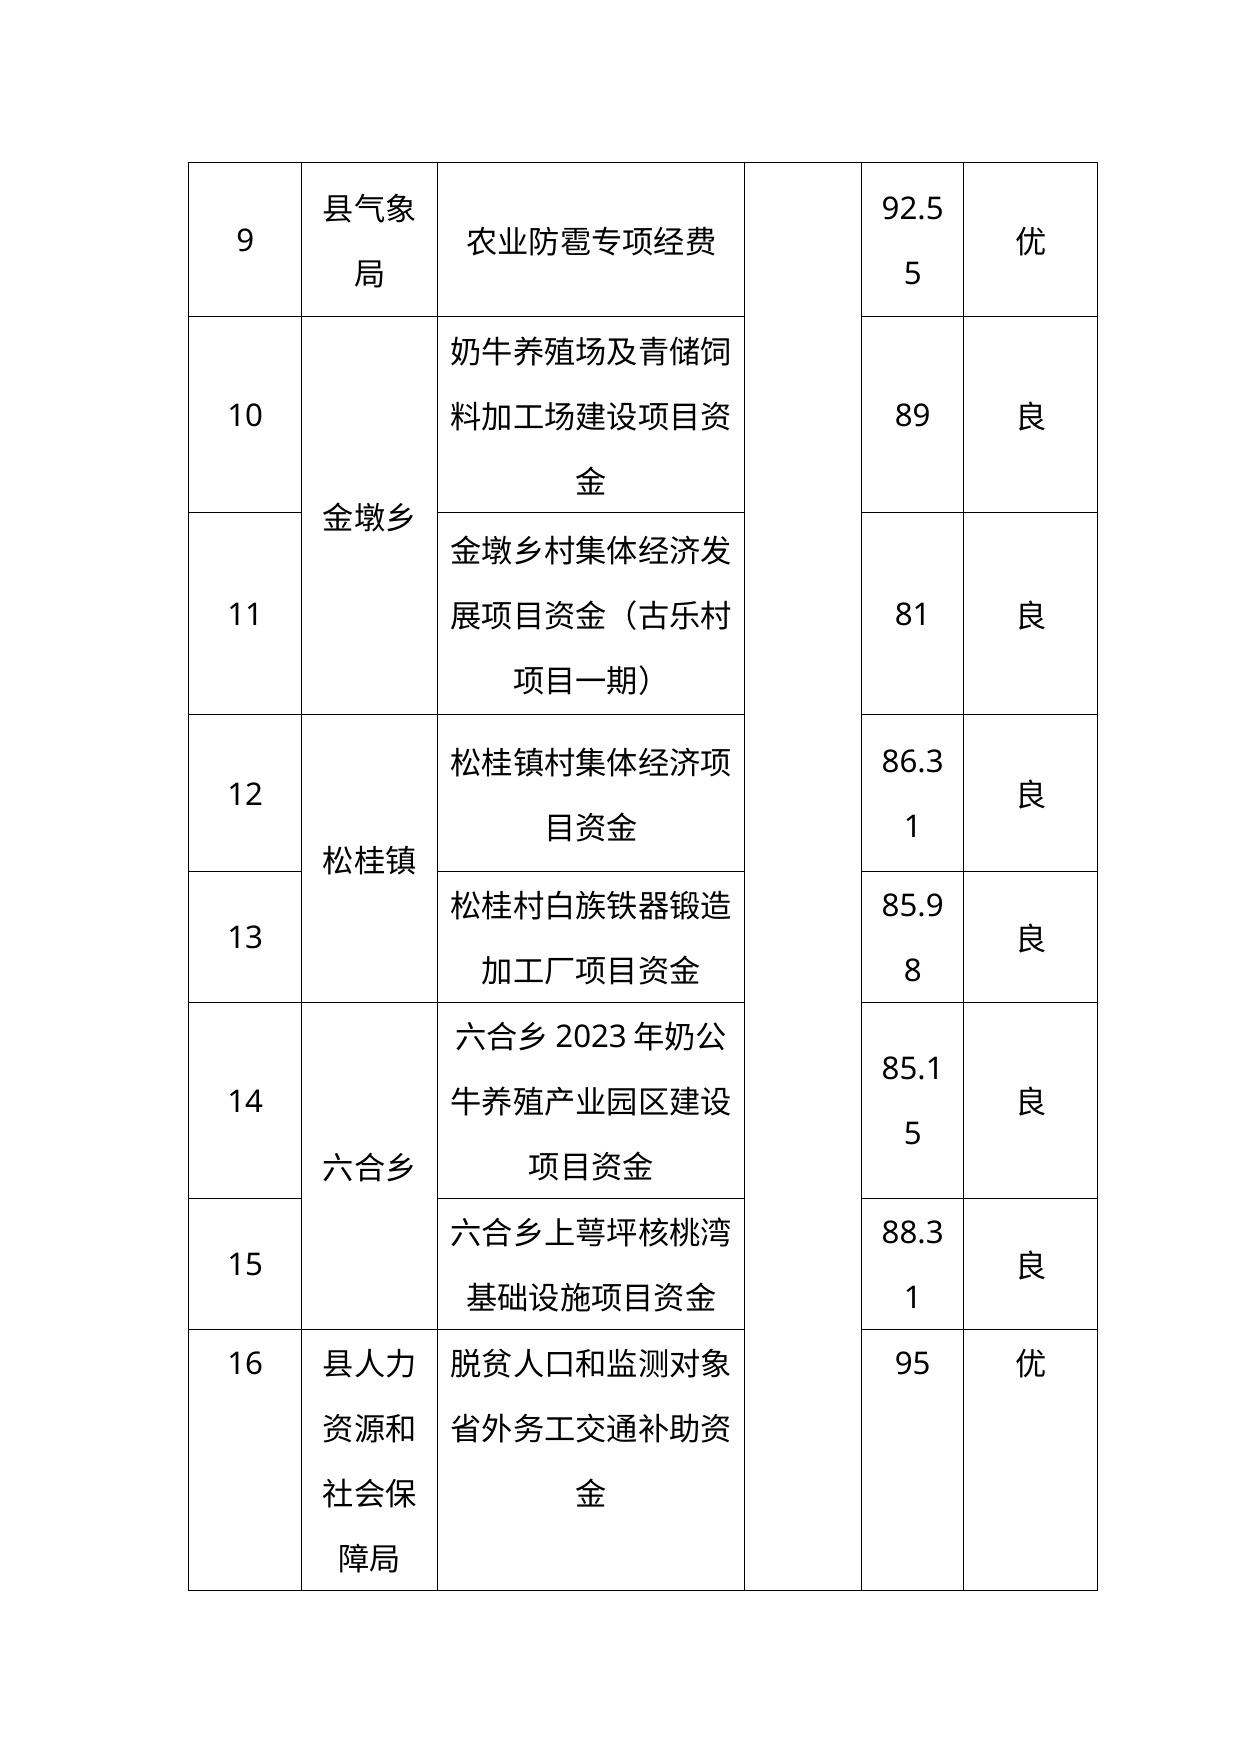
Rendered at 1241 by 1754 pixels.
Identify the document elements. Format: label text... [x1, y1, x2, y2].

table_cell 95 [862, 1330, 963, 1590]
table_cell 88.31 [862, 1199, 963, 1329]
table_cell 85.98 [862, 872, 963, 1002]
table_cell 86.31 [862, 715, 963, 871]
table_cell 11 [189, 513, 301, 714]
table_cell 松桂镇 [302, 715, 437, 1002]
table_cell 13 [189, 872, 301, 1002]
table_cell 良 [964, 872, 1097, 1002]
table_cell 金墩乡 [302, 317, 437, 714]
table_cell 松桂村白族铁器锻造加工厂项目资金 [438, 872, 744, 1002]
table_cell 92.55 [862, 163, 963, 316]
table_cell 良 [964, 317, 1097, 512]
table_cell 良 [964, 715, 1097, 871]
table_cell 六合乡上萼坪核桃湾基础设施项目资金 [438, 1199, 744, 1329]
table_cell 14 [189, 1003, 301, 1198]
table_cell 金墩乡村集体经济发展项目资金（古乐村项目一期） [438, 513, 744, 714]
table_cell 六合乡2023年奶公牛养殖产业园区建设项目资金 [438, 1003, 744, 1198]
table_cell 奶牛养殖场及青储饲料加工场建设项目资金 [438, 317, 744, 512]
table_cell 良 [964, 513, 1097, 714]
table_cell 良 [964, 1199, 1097, 1329]
table_cell 12 [189, 715, 301, 871]
table_cell 松桂镇村集体经济项目资金 [438, 715, 744, 871]
table_cell 县气象局 [302, 163, 437, 316]
table_cell 16 [189, 1330, 301, 1590]
table_cell 85.15 [862, 1003, 963, 1198]
table_cell 良 [964, 1003, 1097, 1198]
table_cell 优 [964, 163, 1097, 316]
table_cell 9 [189, 163, 301, 316]
table_cell 六合乡 [302, 1003, 437, 1329]
table_cell 农业防雹专项经费 [438, 163, 744, 316]
table_cell 81 [862, 513, 963, 714]
table_cell 脱贫人口和监测对象省外务工交通补助资金 [438, 1330, 744, 1590]
table_cell 15 [189, 1199, 301, 1329]
table_cell 89 [862, 317, 963, 512]
table_cell 优 [964, 1330, 1097, 1590]
table_cell 县人力资源和社会保障局 [302, 1330, 437, 1590]
table_cell 10 [189, 317, 301, 512]
